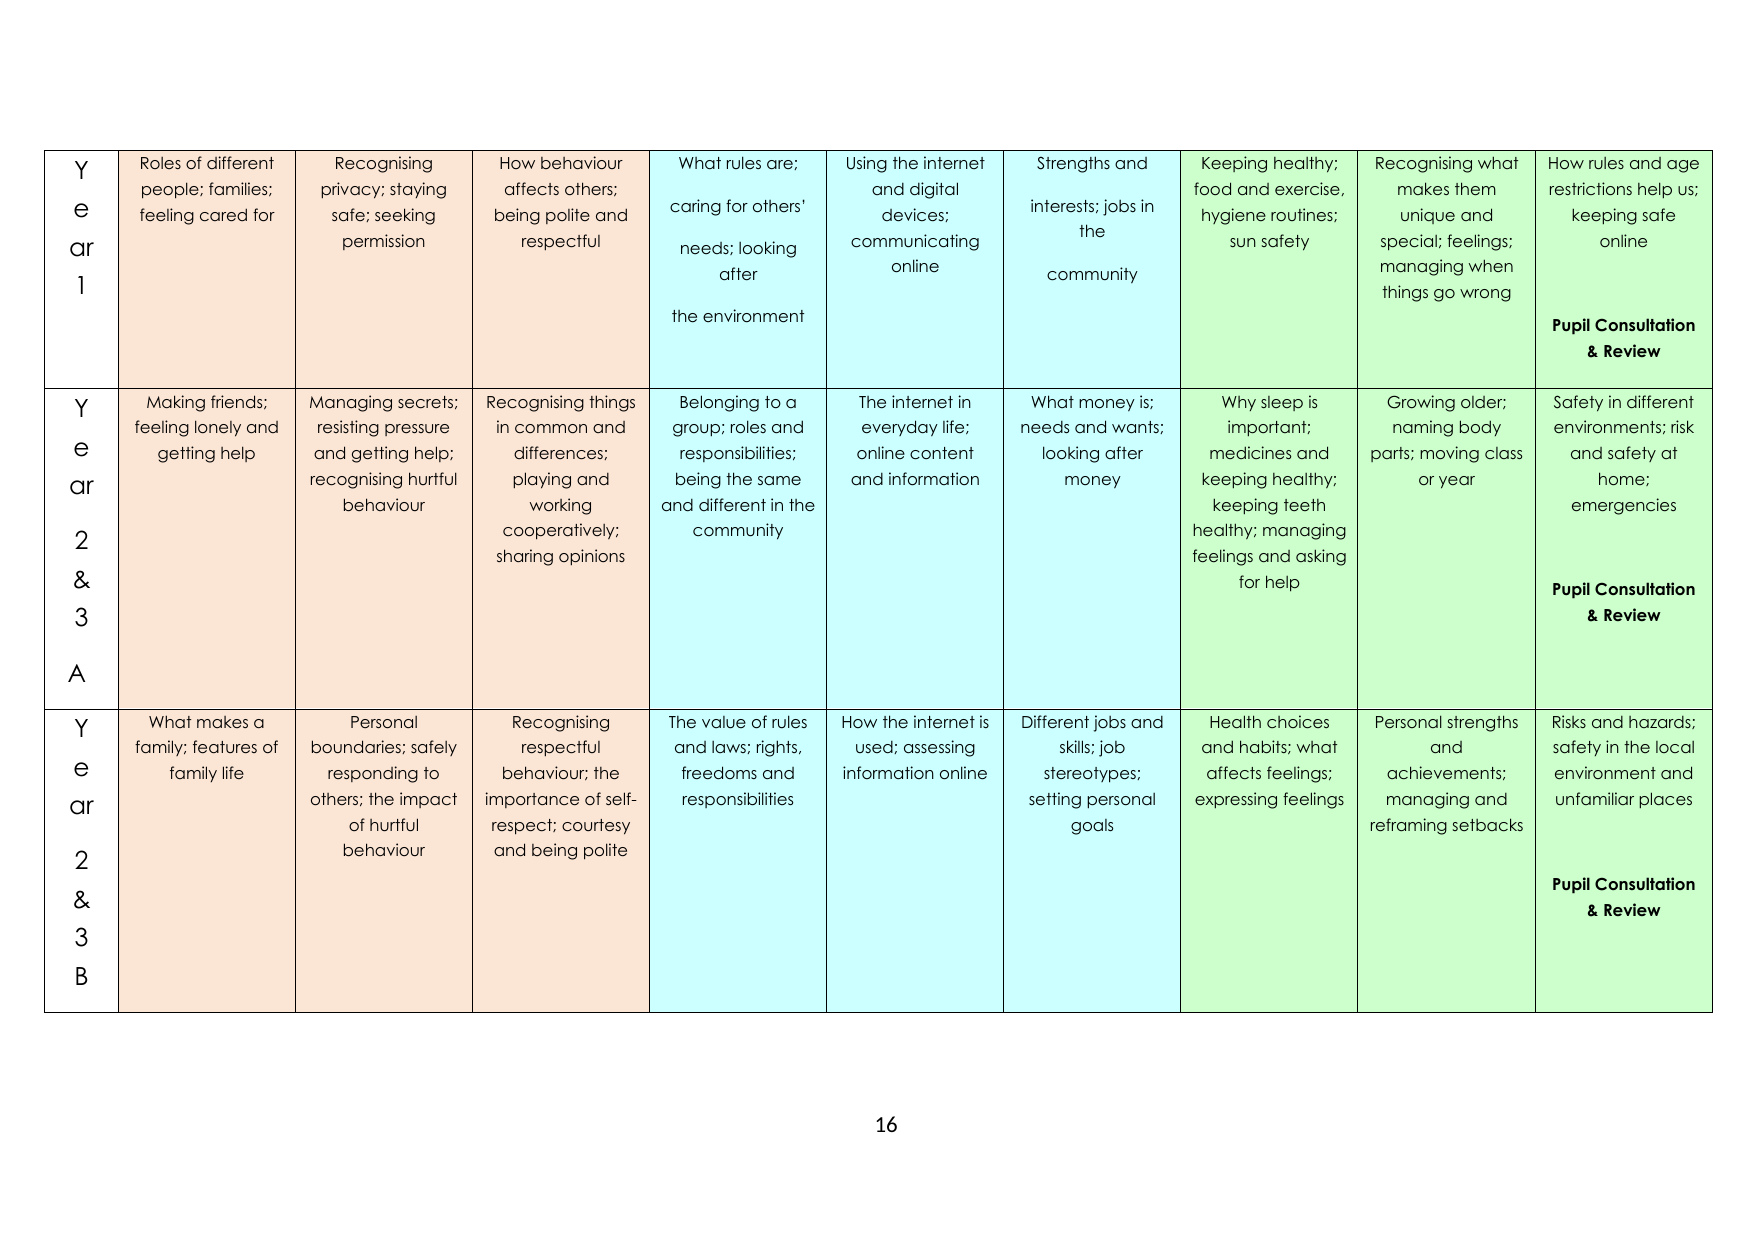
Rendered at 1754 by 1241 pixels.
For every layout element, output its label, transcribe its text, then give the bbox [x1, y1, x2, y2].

table_cell The value of rules and laws; rights, freedoms and responsibilities [650, 710, 826, 1012]
table_cell Recognising things in common and differences; playing and working cooperatively; sharing opinions [473, 389, 649, 708]
table_cell Roles of different people; families; feeling cared for [119, 151, 295, 388]
table_cell Managing secrets; resisting pressure and getting help; recognising hurtful behaviour [296, 389, 472, 708]
table_cell Personal strengths and achievements; managing and reframing setbacks [1358, 710, 1535, 1012]
table_cell Recognising respectful behaviour; the importance of self-respect; courtesy and being polite [473, 710, 649, 1012]
table_cell How behaviour affects others; being polite and respectful [473, 151, 649, 388]
table_cell Why sleep is important; medicines and keeping healthy; keeping teeth healthy; managing feelings and asking for help [1181, 389, 1357, 708]
table_cell Year 1 [45, 151, 118, 388]
table_cell What rules are; caring for others’ needs; looking after the environment [650, 151, 826, 388]
table_cell How the internet is used; assessing information online [827, 710, 1003, 1012]
table_cell Health choices and habits; what affects feelings; expressing feelings [1181, 710, 1357, 1012]
table_cell Year 2& 3 B [45, 710, 118, 1012]
table_cell Growing older; naming body parts; moving class or year [1358, 389, 1535, 708]
table_cell What money is; needs and wants; looking after money [1004, 389, 1180, 708]
table_cell The internet in everyday life; online content and information [827, 389, 1003, 708]
table_cell What makes a family; features of family life [119, 710, 295, 1012]
table_cell Personal boundaries; safely responding to others; the impact of hurtful behaviour [296, 710, 472, 1012]
table_cell Making friends; feeling lonely and getting help [119, 389, 295, 708]
table_cell Year 2&3 A [45, 389, 118, 708]
table_cell Keeping healthy; food and exercise, hygiene routines; sun safety [1181, 151, 1357, 388]
table_cell Safety in different environments; risk and safety at home; emergencies Pupil Consultation & Review [1536, 389, 1712, 708]
table_cell Risks and hazards; safety in the local environment and unfamiliar places Pupil Consultation & Review [1536, 710, 1712, 1012]
table_cell Using the internet and digital devices; communicating online [827, 151, 1003, 388]
table_cell Recognising privacy; staying safe; seeking permission [296, 151, 472, 388]
table_cell Different jobs and skills; job stereotypes; setting personal goals [1004, 710, 1180, 1012]
table_cell How rules and age restrictions help us; keeping safe online Pupil Consultation & Review [1536, 151, 1712, 388]
table_cell Recognising what makes them unique and special; feelings; managing when things go wrong [1358, 151, 1535, 388]
table_cell Belonging to a group; roles and responsibilities; being the same and different in the community [650, 389, 826, 708]
table_cell Strengths and interests; jobs in the community [1004, 151, 1180, 388]
